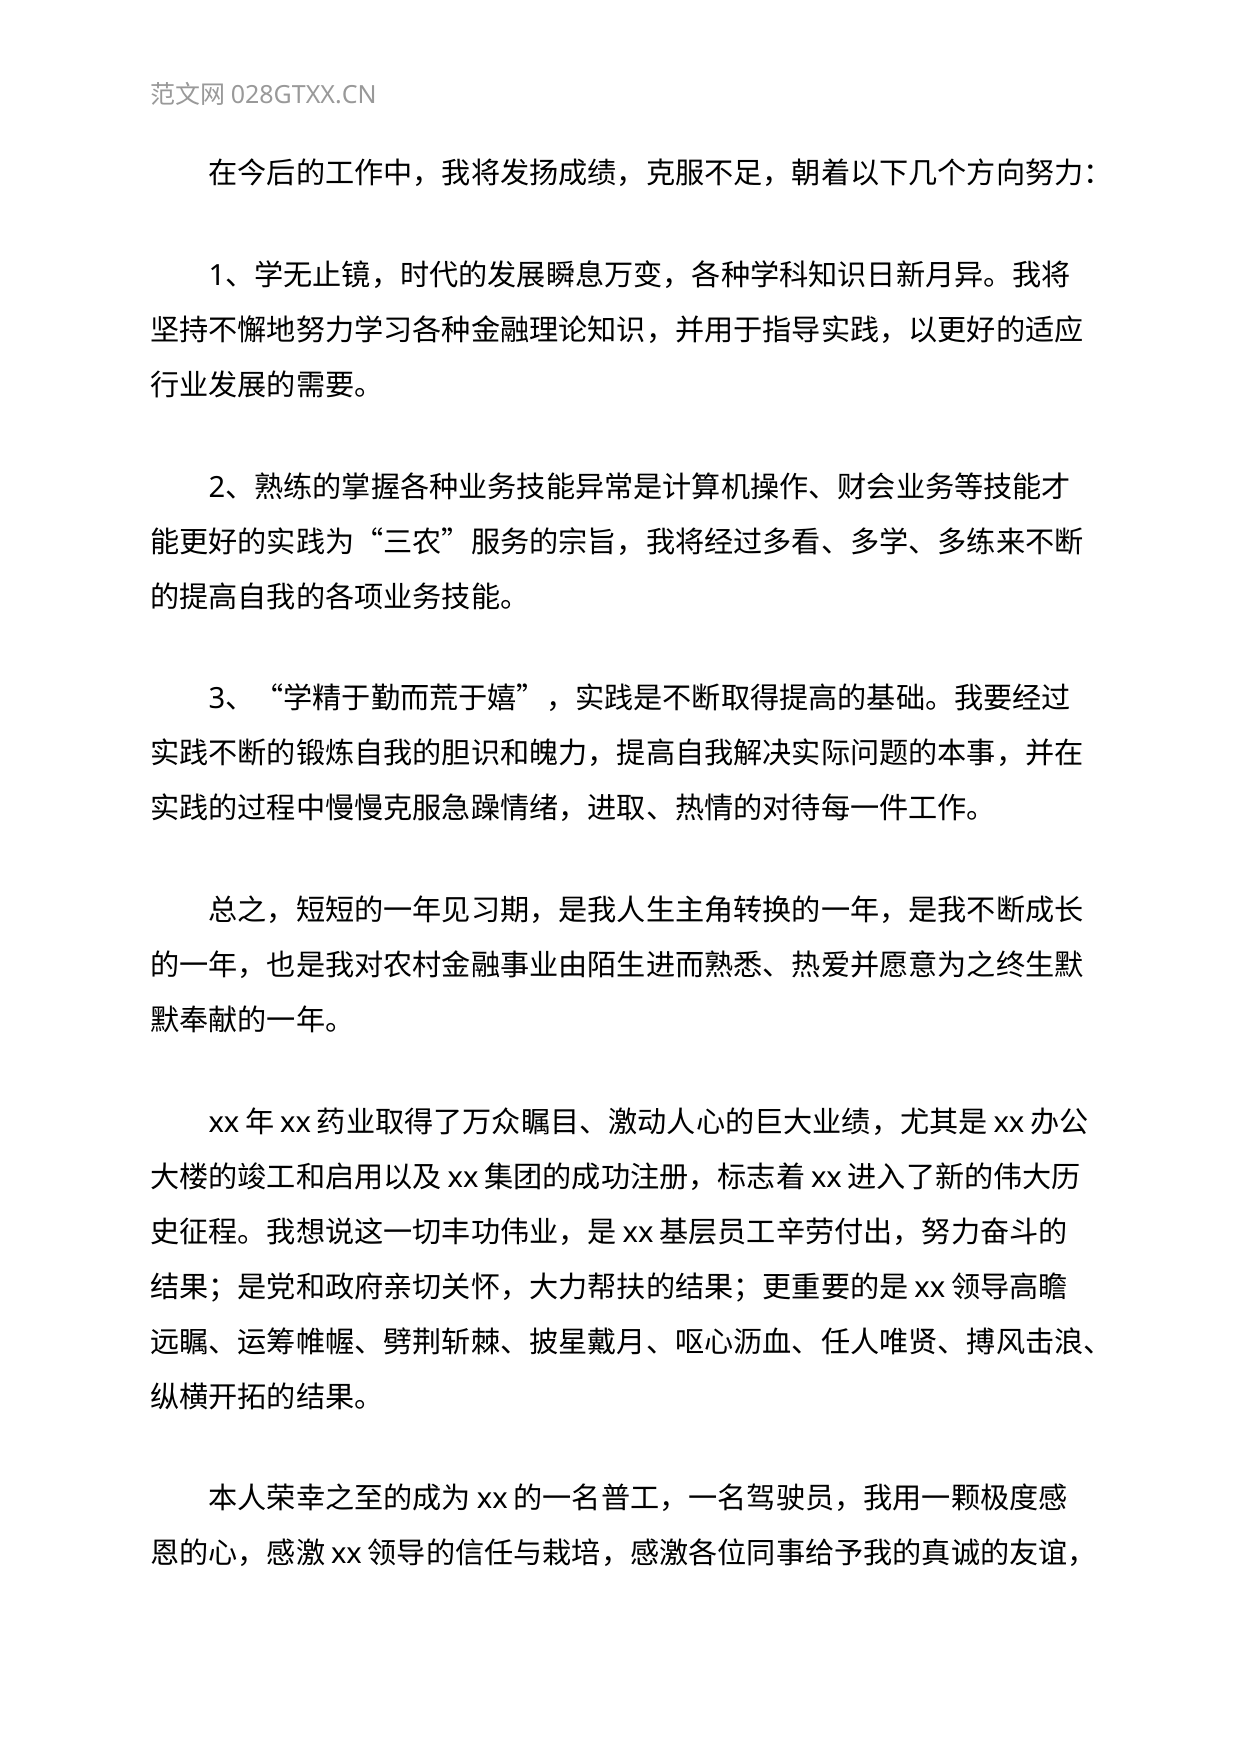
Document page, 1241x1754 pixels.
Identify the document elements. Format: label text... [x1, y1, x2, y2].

text 在今后的工作中，我将发扬成绩，克服不足，朝着以下几个方向努力： [150, 150, 1090, 192]
text xx年xx药业取得了万众瞩目、激动人心的巨大业绩，尤其是xx办公大楼的竣工和启用以及xx集团的成功注册，标志着xx进入了新的伟大历史征程。我想说这一切丰功伟业，是xx基层员工辛劳付出，努力奋斗的结果；是党和政府亲切关怀，大力帮扶的结果；更重要的是xx领导高瞻远瞩、运筹帷幄、劈荆斩棘、披星戴月、呕心沥血、任人唯贤、搏风击浪、纵横开拓的结果。 [150, 1098, 1090, 1416]
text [150, 1475, 1090, 1572]
text 3、“学精于勤而荒于嬉”，实践是不断取得提高的基础。我要经过实践不断的锻炼自我的胆识和魄力，提高自我解决实际问题的本事，并在实践的过程中慢慢克服急躁情绪，进取、热情的对待每一件工作。 [150, 675, 1090, 827]
text 2、熟练的掌握各种业务技能异常是计算机操作、财会业务等技能才能更好的实践为“三农”服务的宗旨，我将经过多看、多学、多练来不断的提高自我的各项业务技能。 [150, 463, 1090, 616]
text 1、学无止镜，时代的发展瞬息万变，各种学科知识日新月异。我将坚持不懈地努力学习各种金融理论知识，并用于指导实践，以更好的适应行业发展的需要。 [150, 252, 1090, 404]
text 总之，短短的一年见习期，是我人生主角转换的一年，是我不断成长的一年，也是我对农村金融事业由陌生进而熟悉、热爱并愿意为之终生默默奉献的一年。 [150, 887, 1090, 1039]
